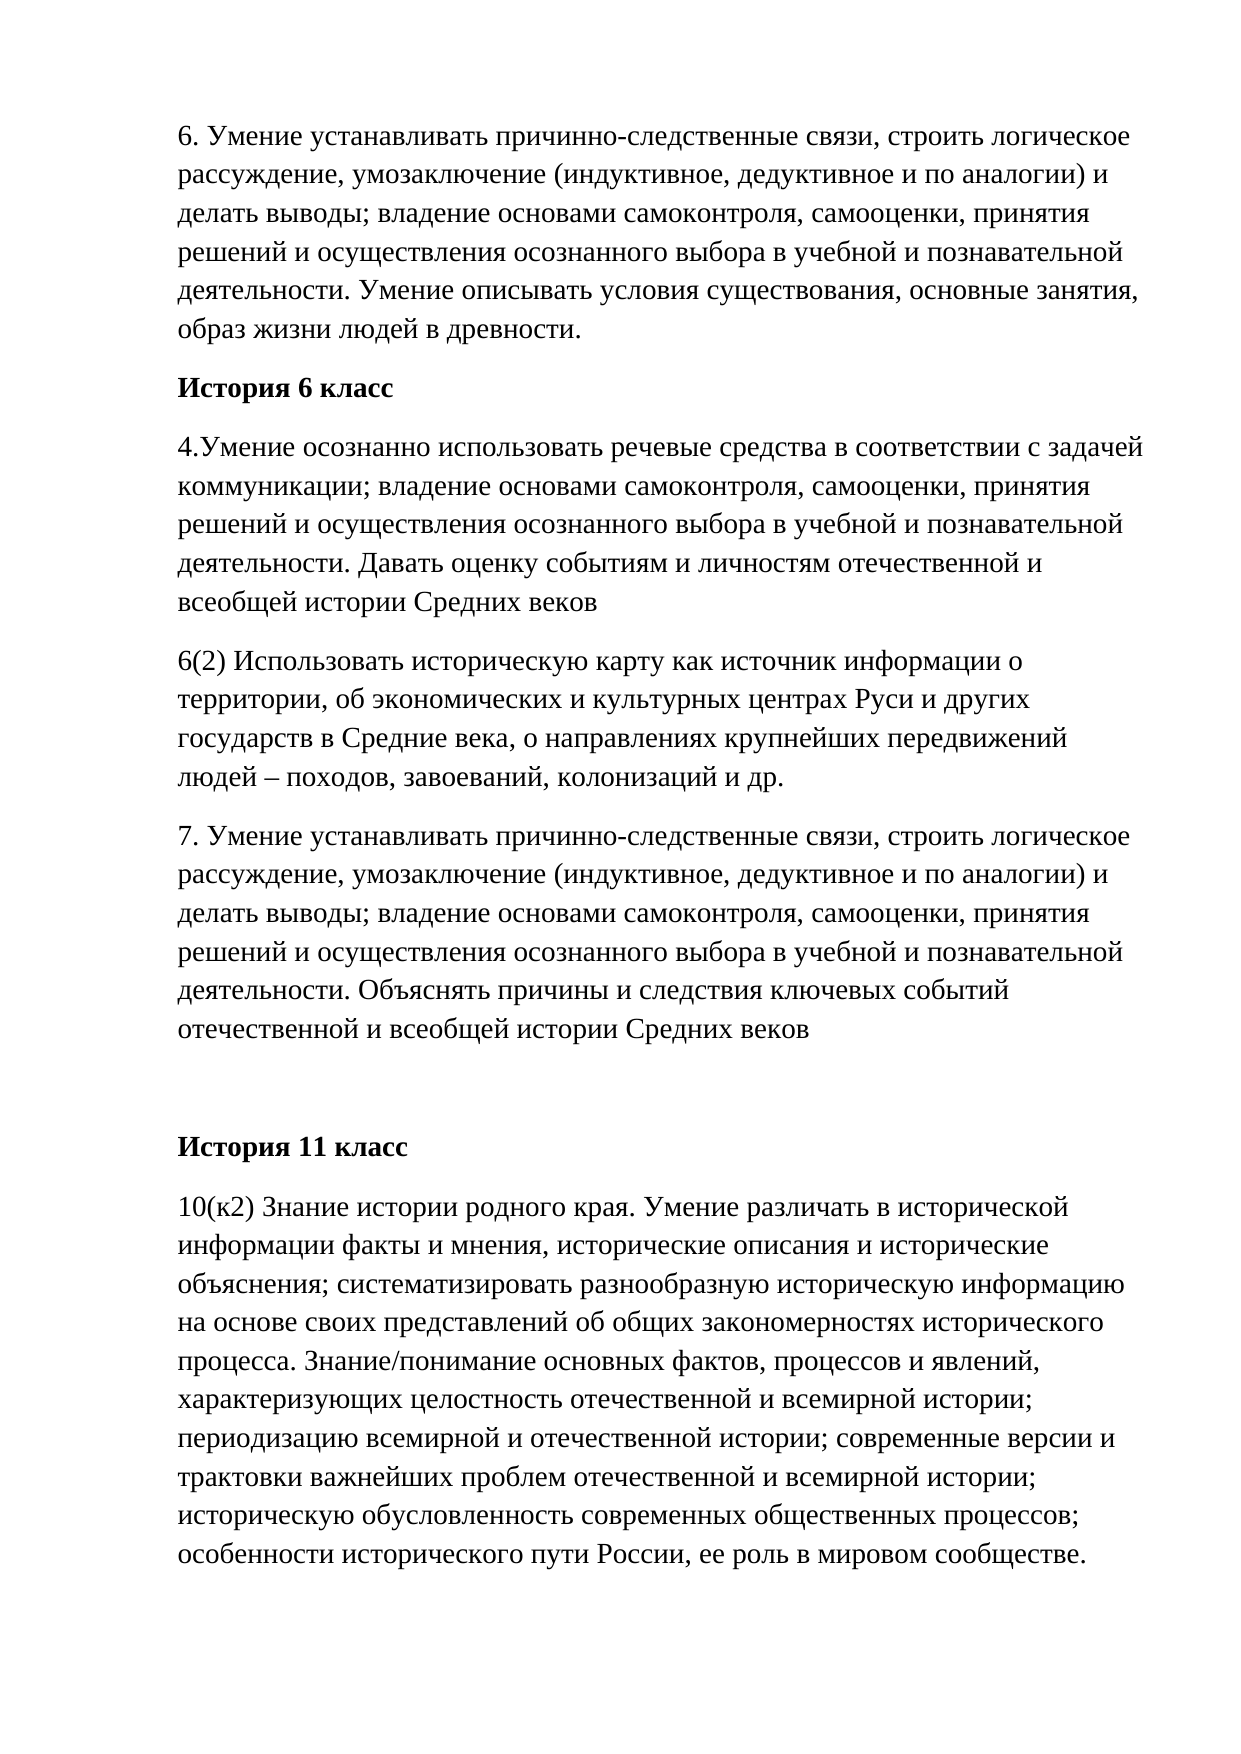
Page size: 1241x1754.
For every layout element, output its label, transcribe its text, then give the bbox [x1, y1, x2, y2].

text История 6 класс [177, 370, 1152, 404]
text 7. Умение устанавливать причинно-следственные связи, строить логическое рассуждение, умозаключение (индуктивное, дедуктивное и по аналогии) и делать выводы; владение основами самоконтроля, самооценки, принятия решений и осуществления осознанного выбора в учебной и познавательной деятельности. Объяснять причины и следствия ключевых событий отечественной и всеобщей истории Средних веков [177, 818, 1152, 1044]
text 10(к2) Знание истории родного края. Умение различать в исторической информации факты и мнения, исторические описания и исторические объяснения; систематизировать разнообразную историческую информацию на основе своих представлений об общих закономерностях исторического процесса. Знание/понимание основных фактов, процессов и явлений, характеризующих целостность отечественной и всемирной истории; периодизацию всемирной и отечественной истории; современные версии и трактовки важнейших проблем отечественной и всемирной истории; историческую обусловленность современных общественных процессов; особенности исторического пути России, ее роль в мировом сообществе. [177, 1189, 1152, 1569]
text 6. Умение устанавливать причинно-следственные связи, строить логическое рассуждение, умозаключение (индуктивное, дедуктивное и по аналогии) и делать выводы; владение основами самоконтроля, самооценки, принятия решений и осуществления осознанного выбора в учебной и познавательной деятельности. Умение описывать условия существования, основные занятия, образ жизни людей в древности. [177, 118, 1152, 344]
text История 11 класс [177, 1129, 1152, 1163]
text 4.Умение осознанно использовать речевые средства в соответствии с задачей коммуникации; владение основами самоконтроля, самооценки, принятия решений и осуществления осознанного выбора в учебной и познавательной деятельности. Давать оценку событиям и личностям отечественной и всеобщей истории Средних веков [177, 429, 1152, 617]
text 6(2) Использовать историческую карту как источник информации о территории, об экономических и культурных центрах Руси и других государств в Средние века, о направлениях крупнейших передвижений людей – походов, завоеваний, колонизаций и др. [177, 643, 1152, 792]
